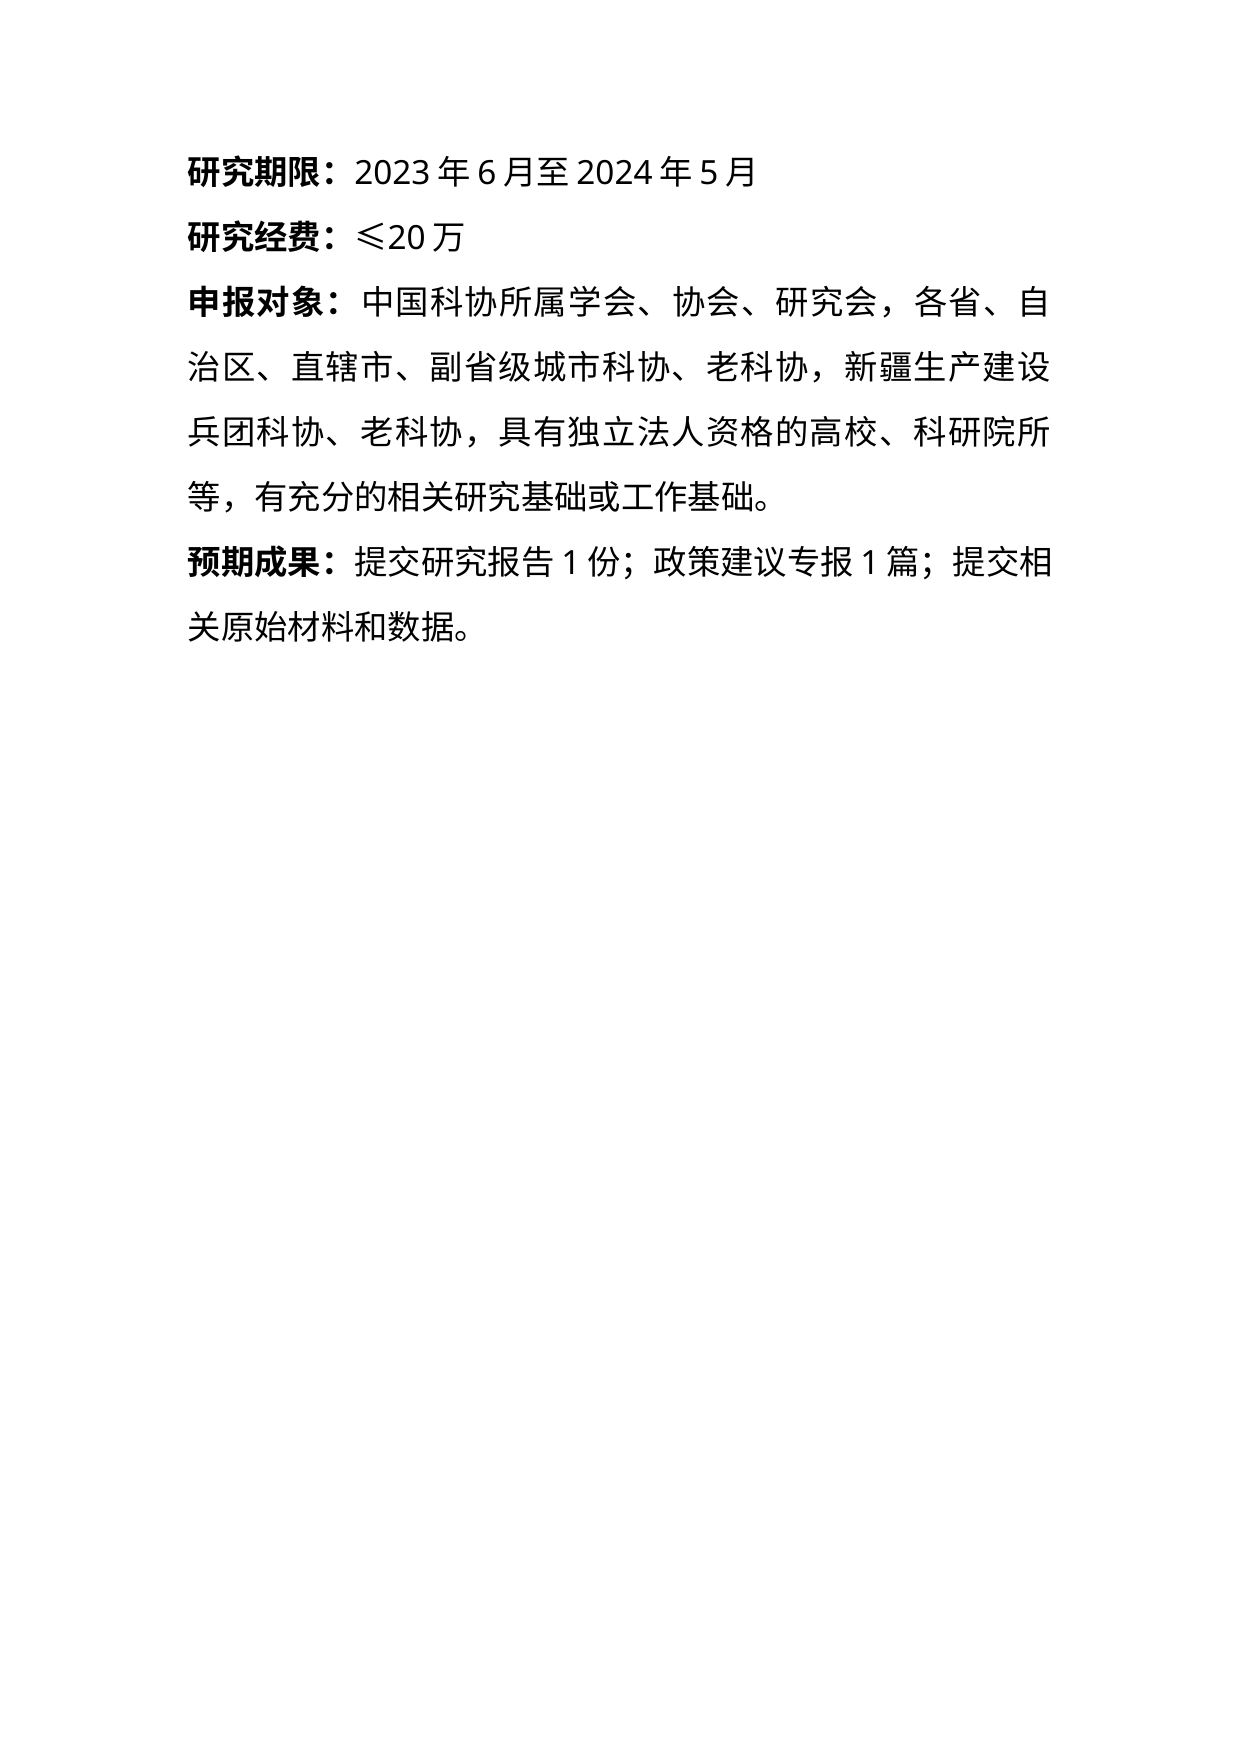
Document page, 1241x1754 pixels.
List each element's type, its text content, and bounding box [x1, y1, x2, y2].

text 预期成果：提交研究报告1份；政策建议专报1篇；提交相关原始材料和数据。 [187, 527, 1053, 657]
text 研究经费：≤20万 [187, 202, 1053, 267]
text 研究期限：2023年6月至2024年5月 [187, 137, 1053, 202]
text 申报对象：中国科协所属学会、协会、研究会，各省、自治区、直辖市、副省级城市科协、老科协，新疆生产建设兵团科协、老科协，具有独立法人资格的高校、科研院所等，有充分的相关研究基础或工作基础。 [187, 267, 1053, 527]
